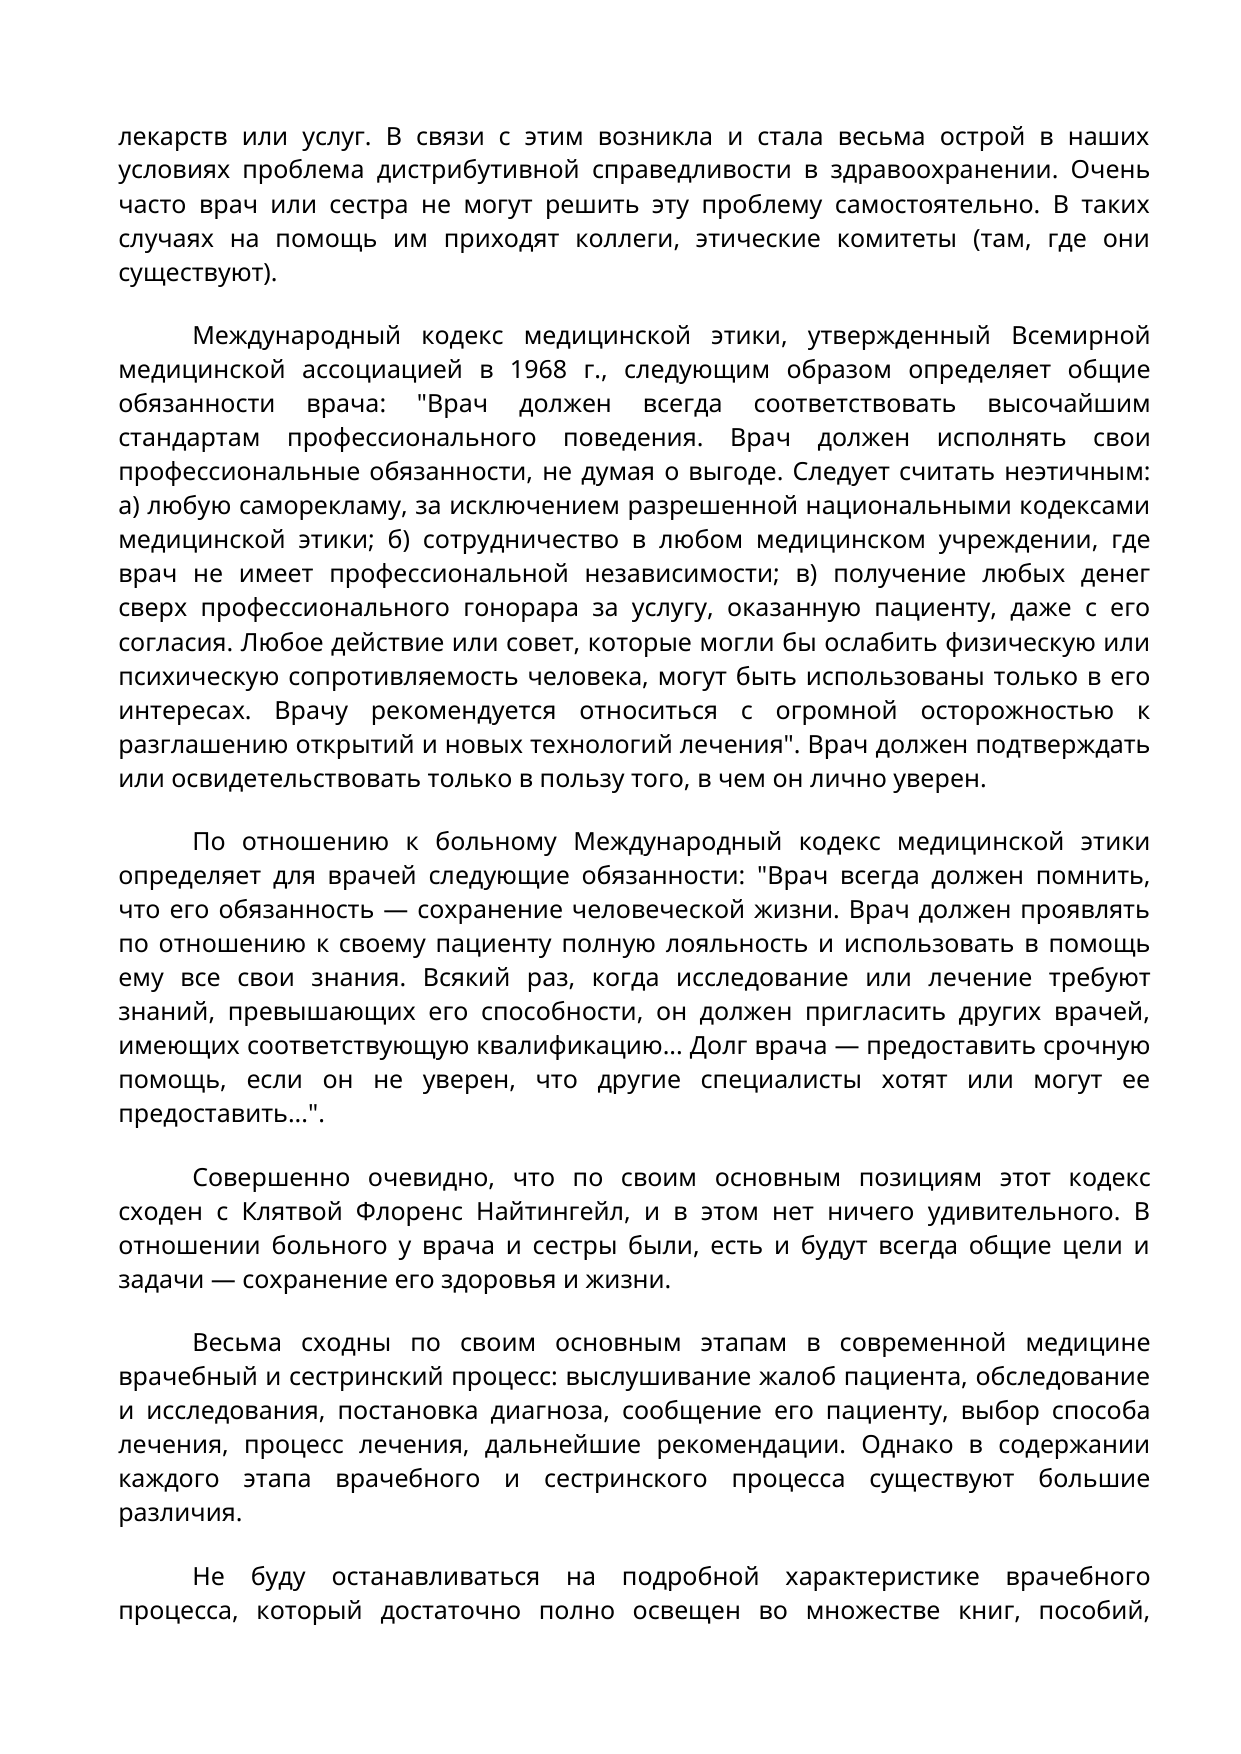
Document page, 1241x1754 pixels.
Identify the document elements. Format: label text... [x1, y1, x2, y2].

text По отношению к больному Международный кодекс медицинской этики определяет для врачей следующие обязанности: "Врач всегда должен помнить, что его обязанность — сохранение человеческой жизни. Врач должен проявлять по отношению к своему пациенту полную лояльность и использовать в помощь ему все свои знания. Всякий раз, когда исследование или лечение требуют знаний, превышающих его способности, он должен пригласить других врачей, имеющих соответствующую квалификацию... Долг врача — предоставить срочную помощь, если он не уверен, что другие специалисты хотят или могут ее предоставить...". [118, 824, 1152, 1130]
text Международный кодекс медицинской этики, утвержденный Всемирной медицинской ассоциацией в ., следующим образом определяет общие обязанности врача: "Врач должен всегда соответствовать высочайшим стандартам профессионального поведения. Врач должен исполнять свои профессиональные обязанности, не думая о выгоде. Следует считать неэтичным: а) любую саморекламу, за исключением разрешенной национальными кодексами медицинской этики; б) сотрудничество в любом медицинском учреждении, где врач не имеет профессиональной независимости; в) получение любых денег сверх профессионального гонорара за услугу, оказанную пациенту, даже с его согласия. Любое действие или совет, которые могли бы ослабить физическую или психическую сопротивляемость человека, могут быть использованы только в его интересах. Врачу рекомендуется относиться с огромной осторожностью к разглашению открытий и новых технологий лечения". Врач должен подтверждать или освидетельствовать только в пользу того, в чем он лично уверен. [118, 318, 1152, 794]
text Совершенно очевидно, что по своим основным позициям этот кодекс сходен с Клятвой Флоренс Найтингейл, и в этом нет ничего удивительного. В отношении больного у врача и сестры были, есть и будут всегда общие цели и задачи — сохранение его здоровья и жизни. [118, 1159, 1152, 1296]
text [118, 118, 1152, 288]
text Весьма сходны по своим основным этапам в современной медицине врачебный и сестринский процесс: выслушивание жалоб пациента, обследование и исследования, постановка диагноза, сообщение его пациенту, выбор способа лечения, процесс лечения, дальнейшие рекомендации. Однако в содержании каждого этапа врачебного и сестринского процесса существуют большие различия. [118, 1325, 1152, 1529]
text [118, 1558, 1152, 1626]
